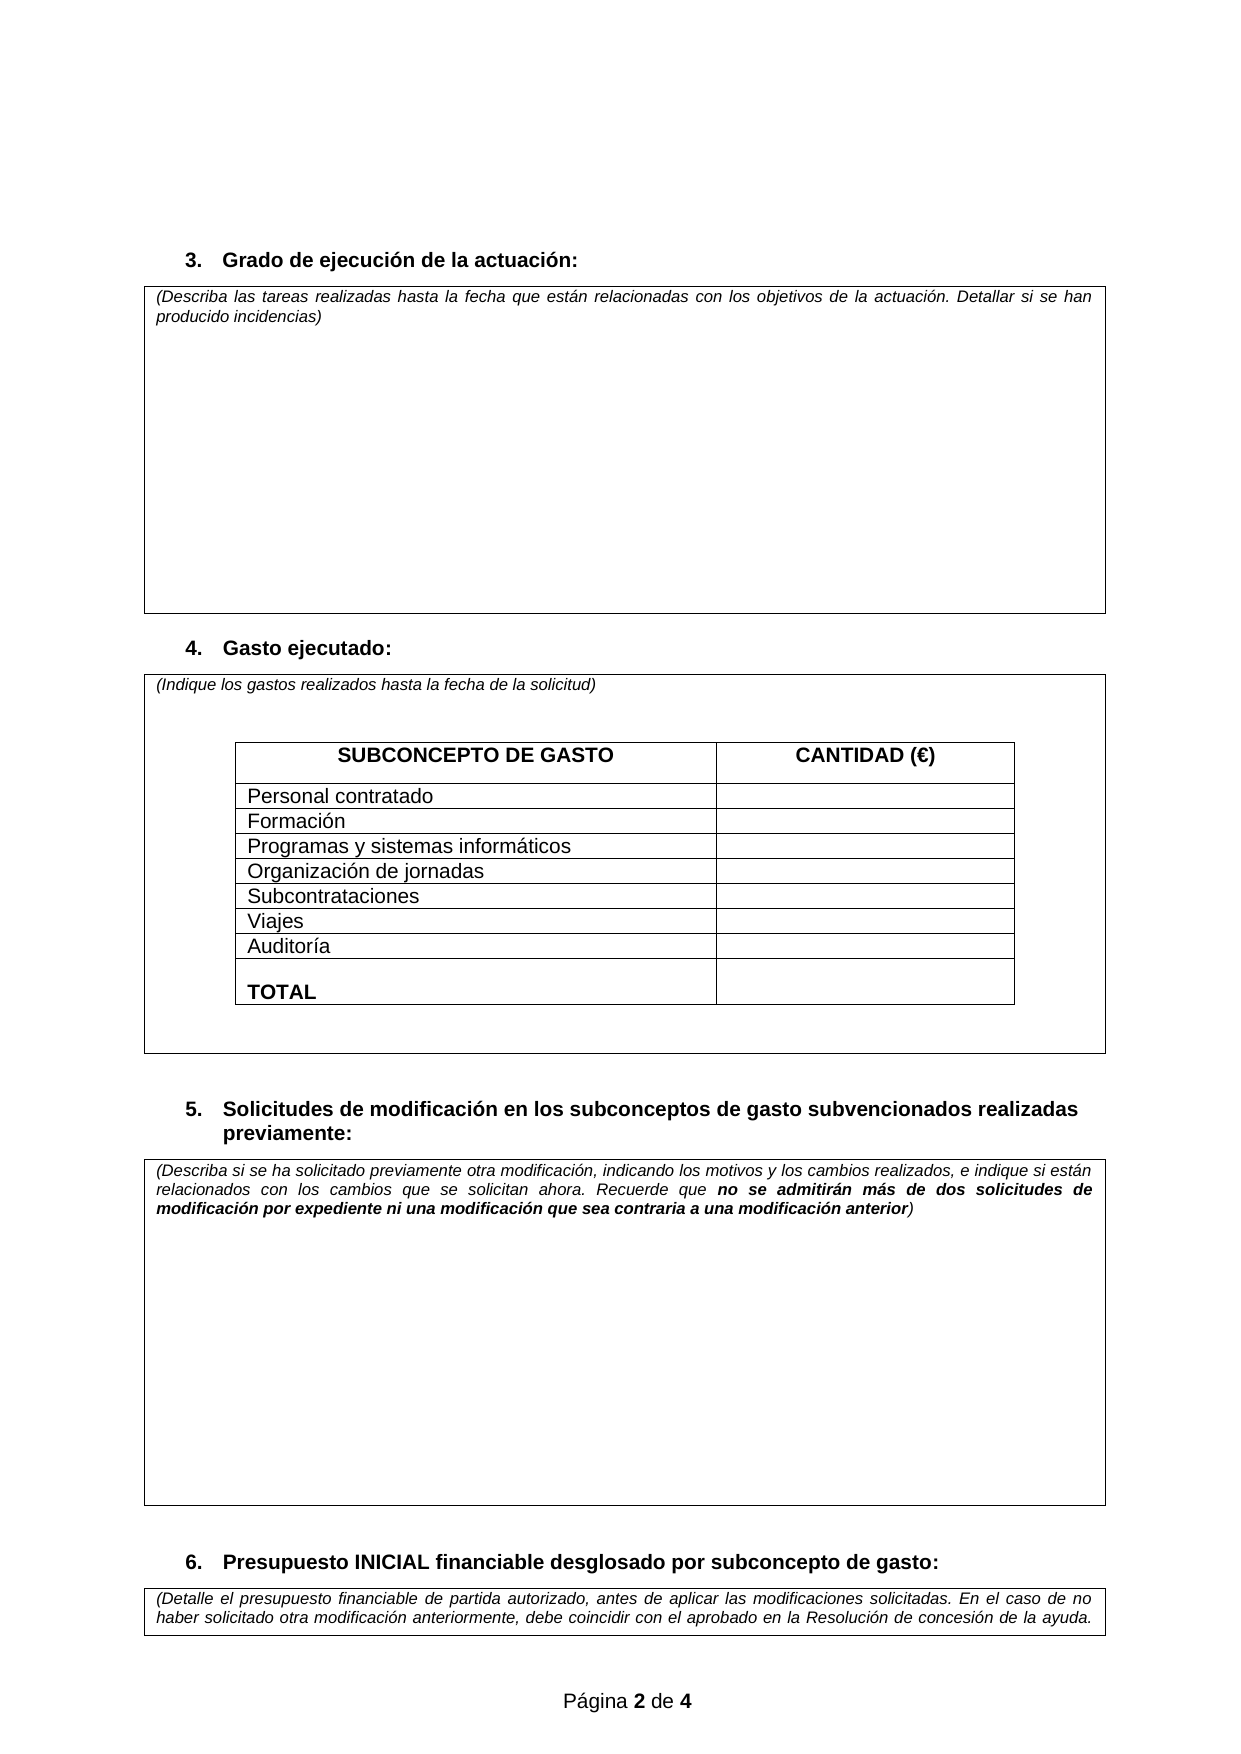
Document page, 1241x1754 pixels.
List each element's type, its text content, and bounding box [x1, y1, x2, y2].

table_header (Indique los gastos realizados hasta la fecha de la solicitud) [145, 675, 1105, 1053]
table_header (Describa las tareas realizadas hasta la fecha que están relacionadas con los objetivos de la actuación. Detallar si se han producido incidencias) [145, 287, 1105, 613]
list Presupuesto INICIAL financiable desglosado por subconcepto de gasto: [185, 1549, 1106, 1573]
list Solicitudes de modificación en los subconceptos de gasto subvencionados realizadas previamente: [185, 1097, 1106, 1145]
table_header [145, 1589, 1105, 1635]
list Grado de ejecución de la actuación: [185, 248, 1106, 272]
table_header (Describa si se ha solicitado previamente otra modificación, indicando los motivos y los cambios realizados, e indique si están relacionados con los cambios que se solicitan ahora. Recuerde que no se admitirán más de dos solicitudes de modificación por expediente ni una modificación que sea contraria a una modificación anterior) [145, 1160, 1105, 1505]
list Gasto ejecutado: [185, 636, 1106, 659]
